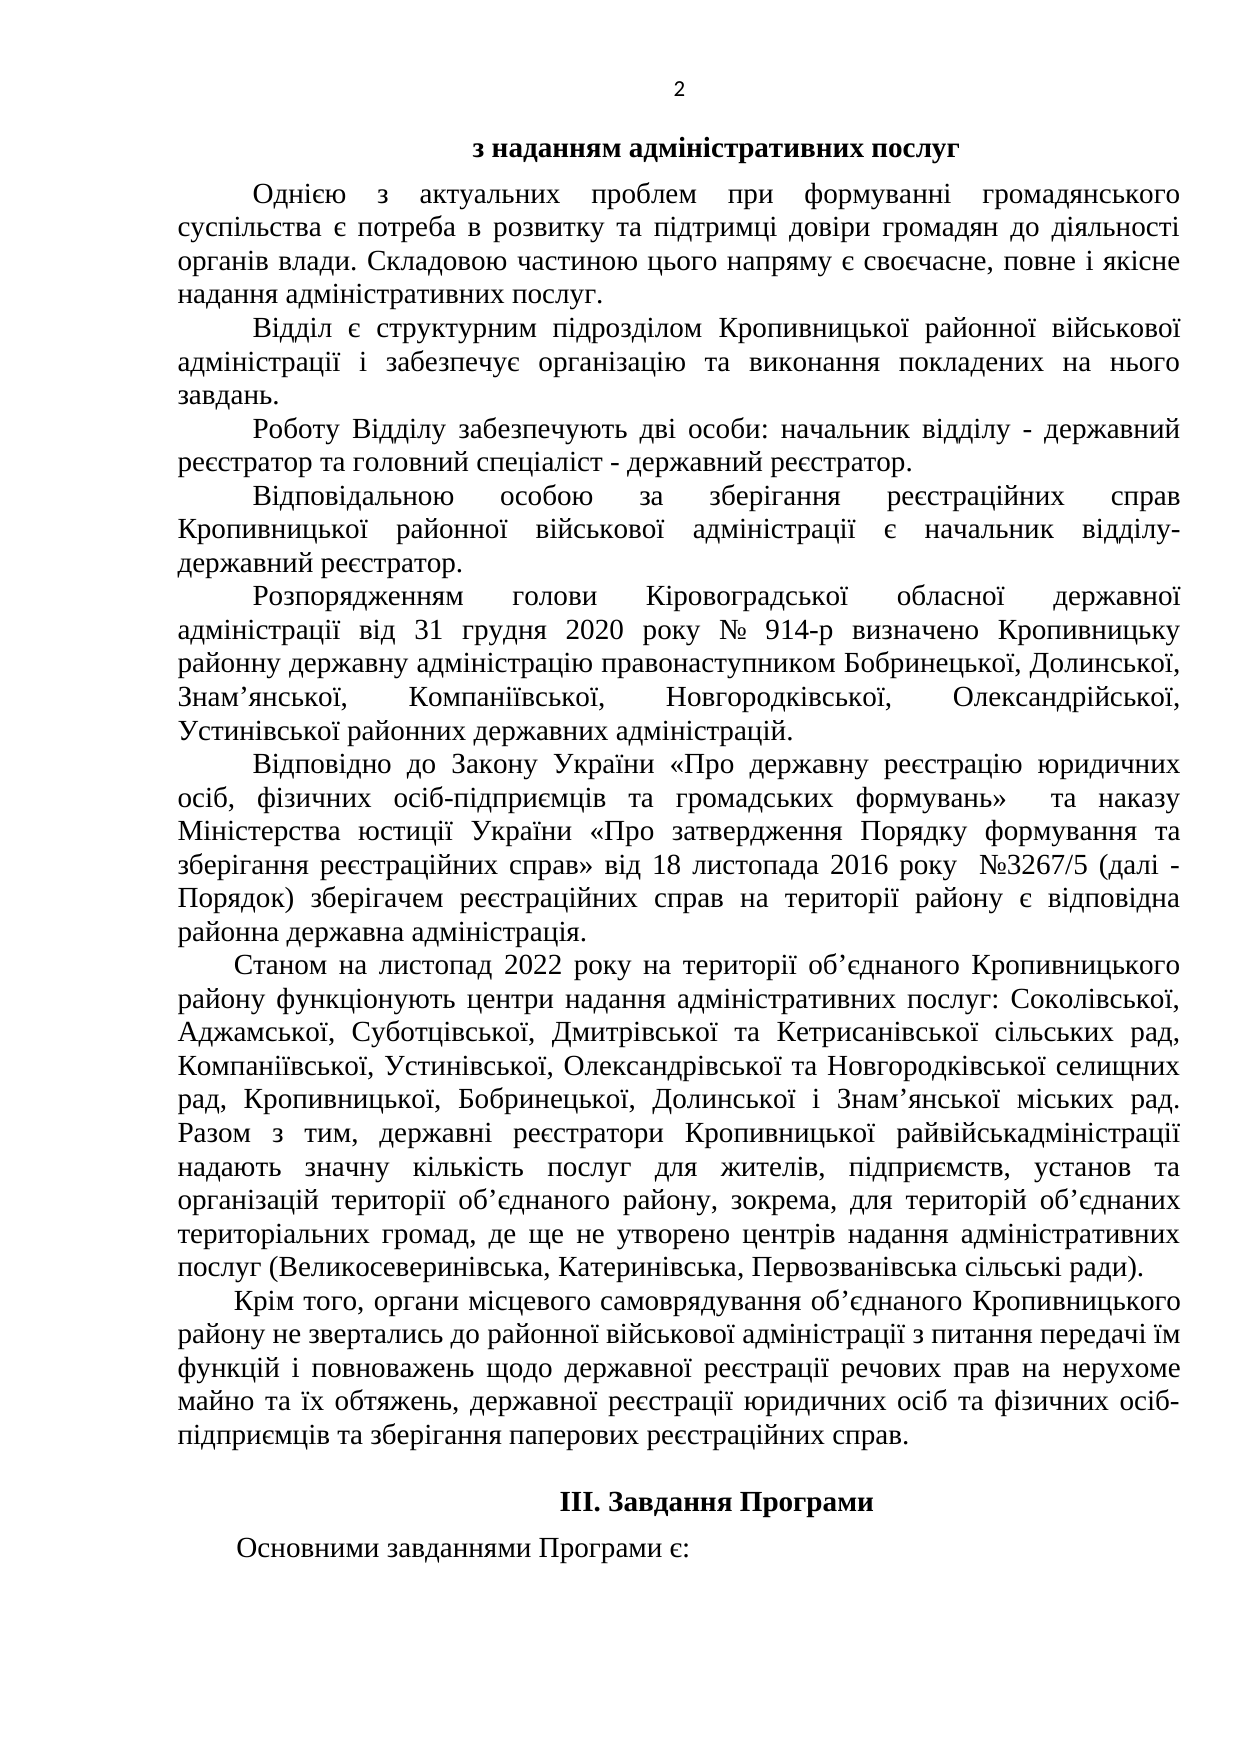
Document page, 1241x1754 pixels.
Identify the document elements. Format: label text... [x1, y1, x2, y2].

text ІІІ. Завдання Програми [177, 1484, 1181, 1518]
text Однією з актуальних проблем при формуванні громадянського суспільства є потреба в розвитку та підтримці довіри громадян до діяльності органів влади. Складовою частиною цього напряму є своєчасне, повне і якісне надання адміністративних послуг. [177, 176, 1181, 310]
text Відповідно до Закону України «Про державну реєстрацію юридичних осіб, фізичних осіб-підприємців та громадських формувань» та наказу Міністерства юстиції України «Про затвердження Порядку формування та зберігання реєстраційних справ» від 18 листопада 2016 року №3267/5 (далі -Порядок) зберігачем реєстраційних справ на території району є відповідна районна державна адміністрація. [177, 746, 1181, 947]
text Розпорядженням голови Кіровоградської обласної державної адміністрації від 31 грудня 2020 року № 914-р визначено Кропивницьку районну державну адміністрацію правонаступником Бобринецької, Долинської, Знам’янської, Компаніївської, Новгородківської, Олександрійської, Устинівської районних державних адміністрацій. [177, 578, 1181, 746]
text Відповідальною особою за зберігання реєстраційних справ Кропивницької районної військової адміністрації є начальник відділу-державний реєстратор. [177, 478, 1181, 578]
text Роботу Відділу забезпечують дві особи: начальник відділу - державний реєстратор та головний спеціаліст - державний реєстратор. [177, 411, 1181, 478]
text Основними завданнями Програми є: [177, 1530, 1181, 1564]
text Крім того, органи місцевого самоврядування об’єднаного Кропивницького району не звертались до районної військової адміністрації з питання передачі їм функцій і повноважень щодо державної реєстрації речових прав на нерухоме майно та їх обтяжень, державної реєстрації юридичних осіб та фізичних осіб-підприємців та зберігання паперових реєстраційних справ. [177, 1283, 1181, 1451]
text Відділ є структурним підрозділом Кропивницької районної військової адміністрації і забезпечує організацію та виконання покладених на нього завдань. [177, 310, 1181, 411]
text Станом на листопад 2022 року на території об’єднаного Кропивницького району функціонують центри надання адміністративних послуг: Соколівської, Аджамської, Суботцівської, Дмитрівської та Кетрисанівської сільських рад, Компаніївської, Устинівської, Олександрівської та Новгородківської селищних рад, Кропивницької, Бобринецької, Долинської і Знам’янської міських рад. Разом з тим, державні реєстратори Кропивницької райвійськадміністрації надають значну кількість послуг для жителів, підприємств, установ та організацій території об’єднаного району, зокрема, для територій об’єднаних територіальних громад, де ще не утворено центрів надання адміністративних послуг (Великосеверинівська, Катеринівська, Первозванівська сільські ради). [177, 947, 1181, 1283]
text з наданням адміністративних послуг [177, 130, 1181, 163]
